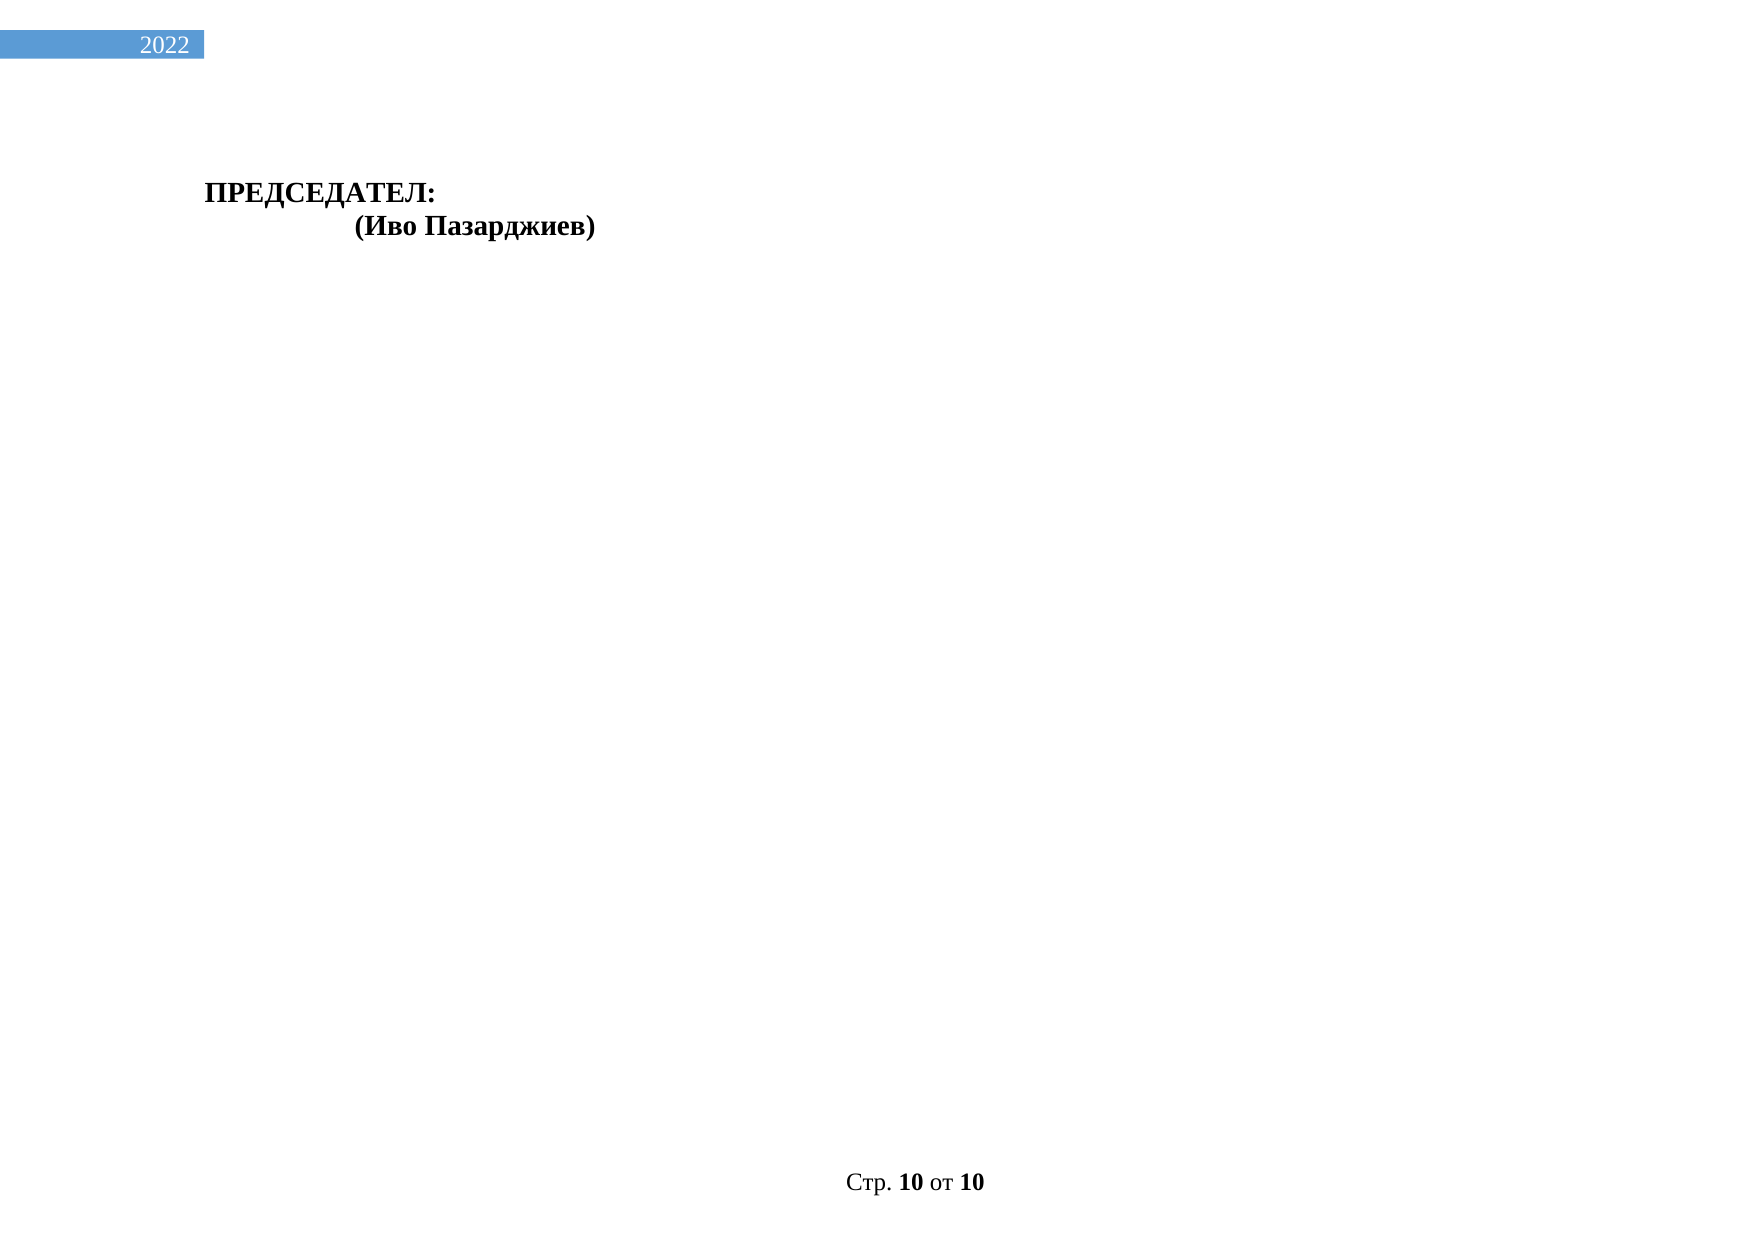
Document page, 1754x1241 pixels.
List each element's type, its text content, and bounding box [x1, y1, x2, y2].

text (Иво Пазарджиев) [204, 208, 1626, 242]
text ПРЕДСЕДАТЕЛ: [204, 175, 1626, 208]
